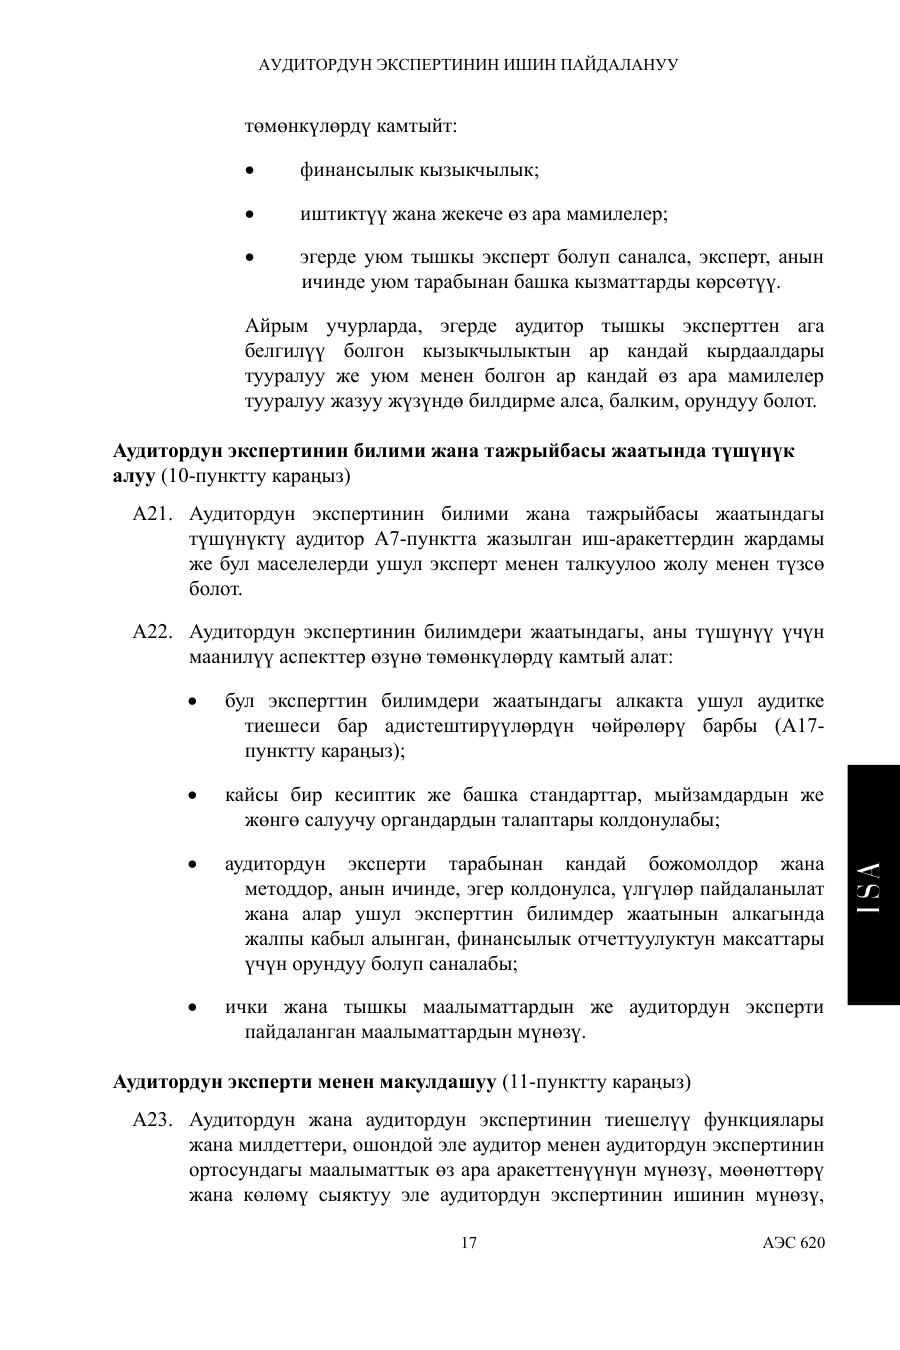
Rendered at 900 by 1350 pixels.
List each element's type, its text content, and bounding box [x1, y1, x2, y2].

subtitle Аудитордун эксперти менен макулдашуу (11-пунктту караңыз) [112, 1069, 825, 1094]
text A21. Аудитордун экспертинин билими жана тажрыйбасы жаатындагы түшүнүктү аудитор А7-пунктта жазылган иш-аракеттердин жардамы же бул маселелерди ушул эксперт менен талкуулоо жолу менен түзсө болот. [132, 500, 825, 600]
picture [856, 859, 880, 914]
text Айрым учурларда, эгерде аудитор тышкы эксперттен ага белгилүү болгон кызыкчылыктын ар кандай кырдаалдары тууралуу же уюм менен болгон ар кандай өз ара мамилелер тууралуу жазуу жүзүндө билдирме алса, балким, орундуу болот. [244, 312, 825, 412]
list ички жана тышкы маалыматтардын же аудитордун эксперти пайдаланган маалыматтардын мүнөзү. [187, 994, 825, 1044]
list иштиктүү жана жекече өз ара мамилелер; [244, 200, 825, 225]
list кайсы бир кесиптик же башка стандарттар, мыйзамдардын же жөнгө салуучу органдардын талаптары колдонулабы; [187, 781, 825, 831]
list аудитордун эксперти тарабынан кандай божомолдор жана методдор, анын ичинде, эгер колдонулса, үлгүлөр пайдаланылат жана алар ушул эксперттин билимдер жаатынын алкагында жалпы кабыл алынган, финансылык отчеттуулуктун максаттары үчүн орундуу болуп саналабы; [187, 850, 825, 975]
list бул эксперттин билимдери жаатындагы алкакта ушул аудитке тиешеси бар адистештирүүлөрдүн чөйрөлөрү барбы (А17-пунктту караңыз); [187, 687, 825, 762]
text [132, 1106, 825, 1206]
subtitle Аудитордун экспертинин билими жана тажрыйбасы жаатында түшүнүк алуу (10-пунктту караңыз) [112, 437, 825, 487]
text A22. Аудитордун экспертинин билимдери жаатындагы, аны түшүнүү үчүн маанилүү аспекттер өзүнө төмөнкүлөрдү камтый алат: [132, 619, 825, 669]
list финансылык кызыкчылык; [244, 156, 825, 181]
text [187, 112, 825, 137]
list эгерде уюм тышкы эксперт болуп саналса, эксперт, анын ичинде уюм тарабынан башка кызматтарды көрсөтүү. [244, 244, 825, 294]
